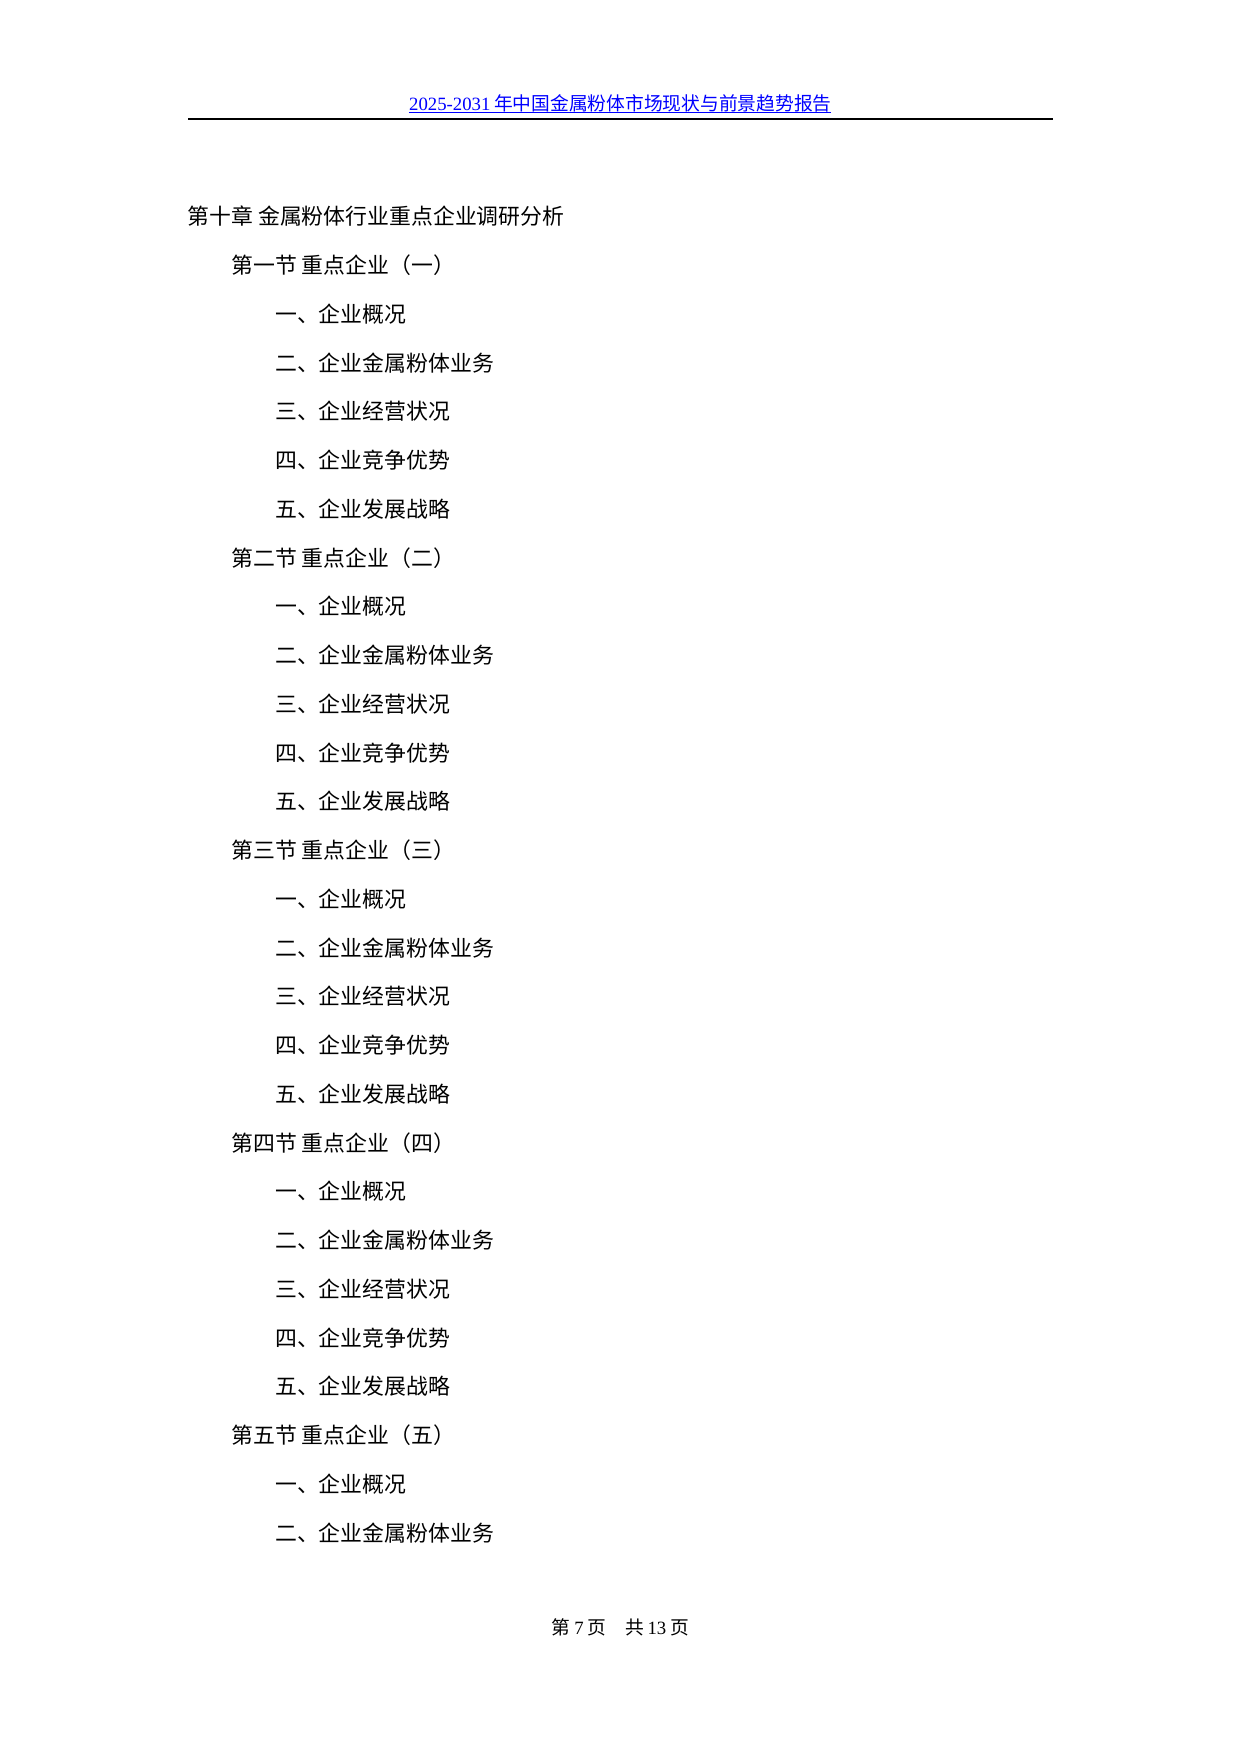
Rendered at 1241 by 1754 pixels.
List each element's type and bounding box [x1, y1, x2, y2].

text [187, 150, 1053, 1548]
